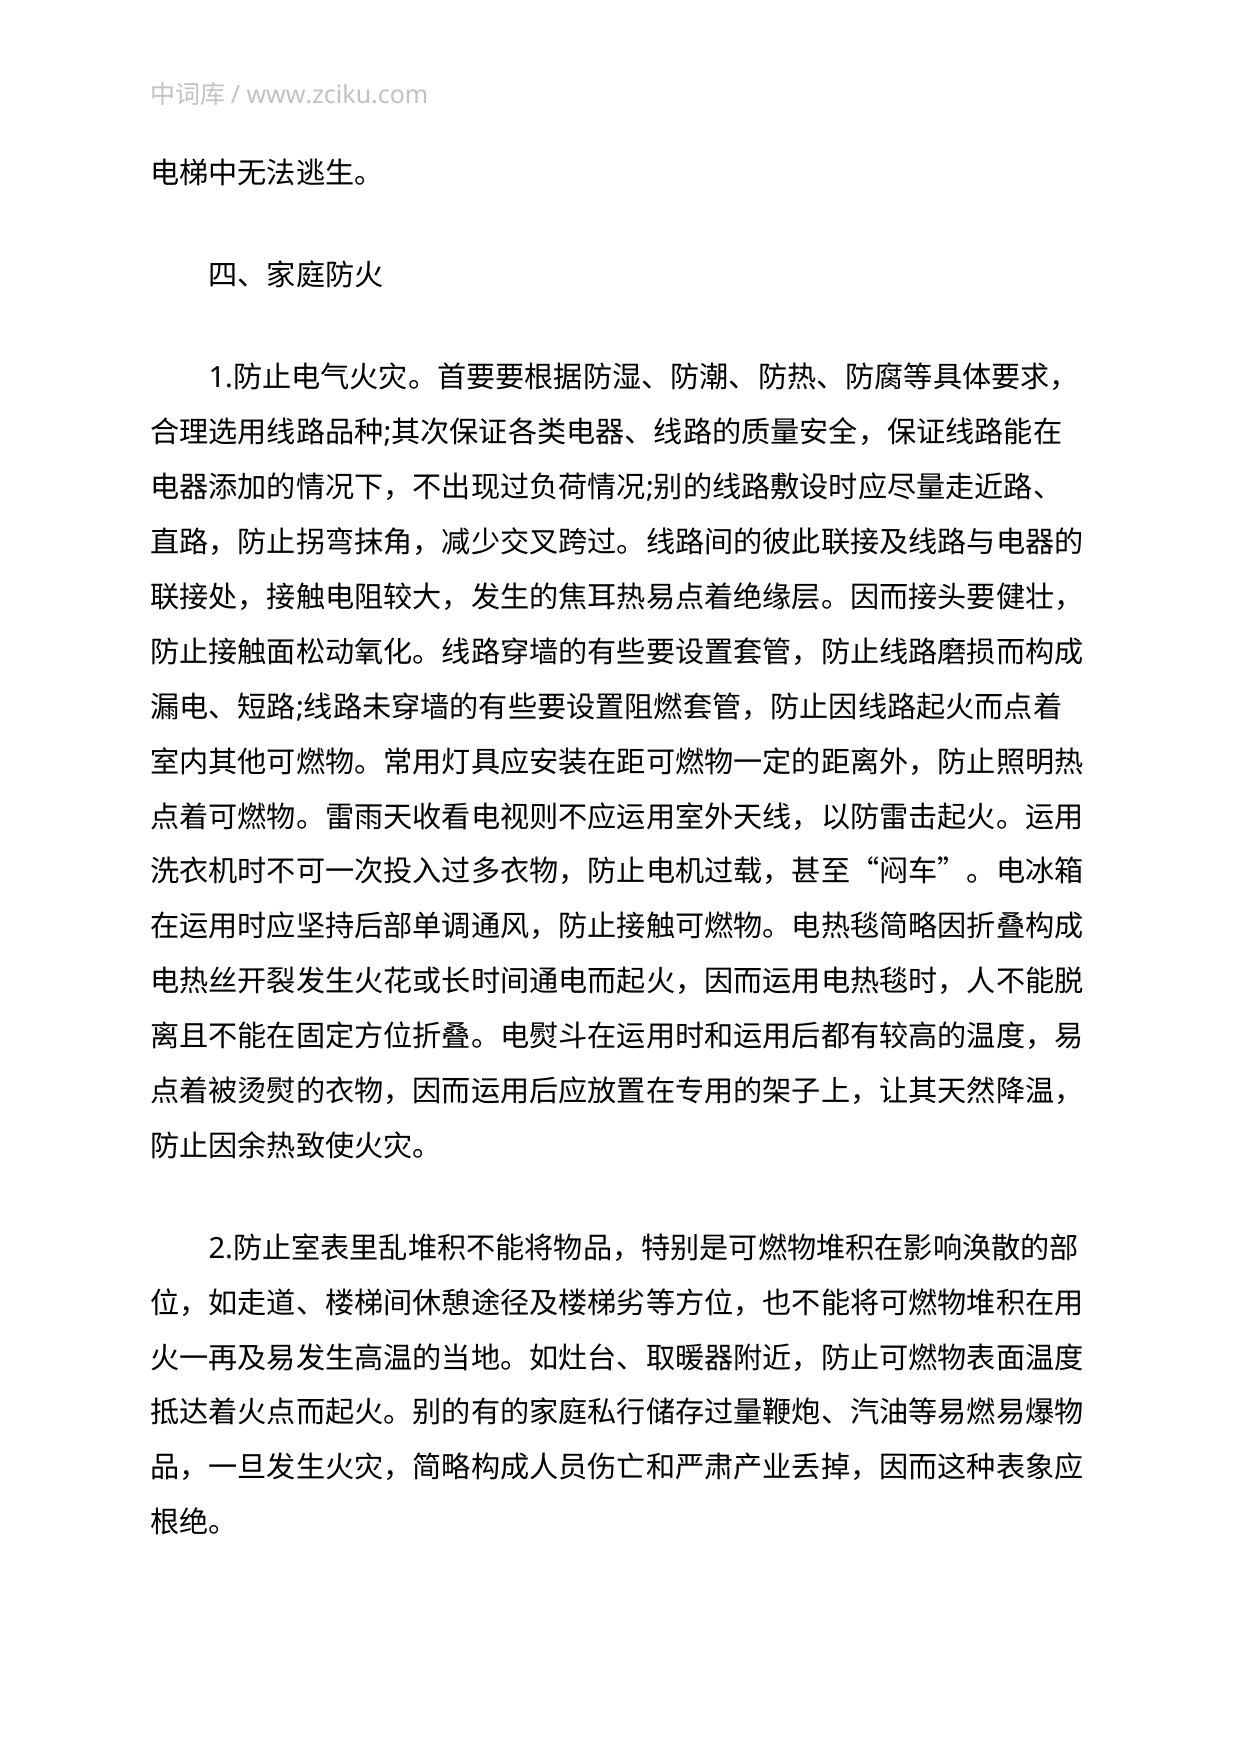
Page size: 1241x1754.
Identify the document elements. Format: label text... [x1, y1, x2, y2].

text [150, 150, 1090, 192]
text 2.防止室表里乱堆积不能将物品，特别是可燃物堆积在影响涣散的部位，如走道、楼梯间休憩途径及楼梯劣等方位，也不能将可燃物堆积在用火一再及易发生高温的当地。如灶台、取暖器附近，防止可燃物表面温度抵达着火点而起火。别的有的家庭私行储存过量鞭炮、汽油等易燃易爆物品，一旦发生火灾，简略构成人员伤亡和严肃产业丢掉，因而这种表象应根绝。 [150, 1224, 1090, 1541]
text 1.防止电气火灾。首要要根据防湿、防潮、防热、防腐等具体要求，合理选用线路品种;其次保证各类电器、线路的质量安全，保证线路能在电器添加的情况下，不出现过负荷情况;别的线路敷设时应尽量走近路、直路，防止拐弯抹角，减少交叉跨过。线路间的彼此联接及线路与电器的联接处，接触电阻较大，发生的焦耳热易点着绝缘层。因而接头要健壮，防止接触面松动氧化。线路穿墙的有些要设置套管，防止线路磨损而构成漏电、短路;线路未穿墙的有些要设置阻燃套管，防止因线路起火而点着室内其他可燃物。常用灯具应安装在距可燃物一定的距离外，防止照明热点着可燃物。雷雨天收看电视则不应运用室外天线，以防雷击起火。运用洗衣机时不可一次投入过多衣物，防止电机过载，甚至“闷车”。电冰箱在运用时应坚持后部单调通风，防止接触可燃物。电热毯简略因折叠构成电热丝开裂发生火花或长时间通电而起火，因而运用电热毯时，人不能脱离且不能在固定方位折叠。电熨斗在运用时和运用后都有较高的温度，易点着被烫熨的衣物，因而运用后应放置在专用的架子上，让其天然降温，防止因余热致使火灾。 [150, 353, 1090, 1165]
text 四、家庭防火 [150, 252, 1090, 294]
